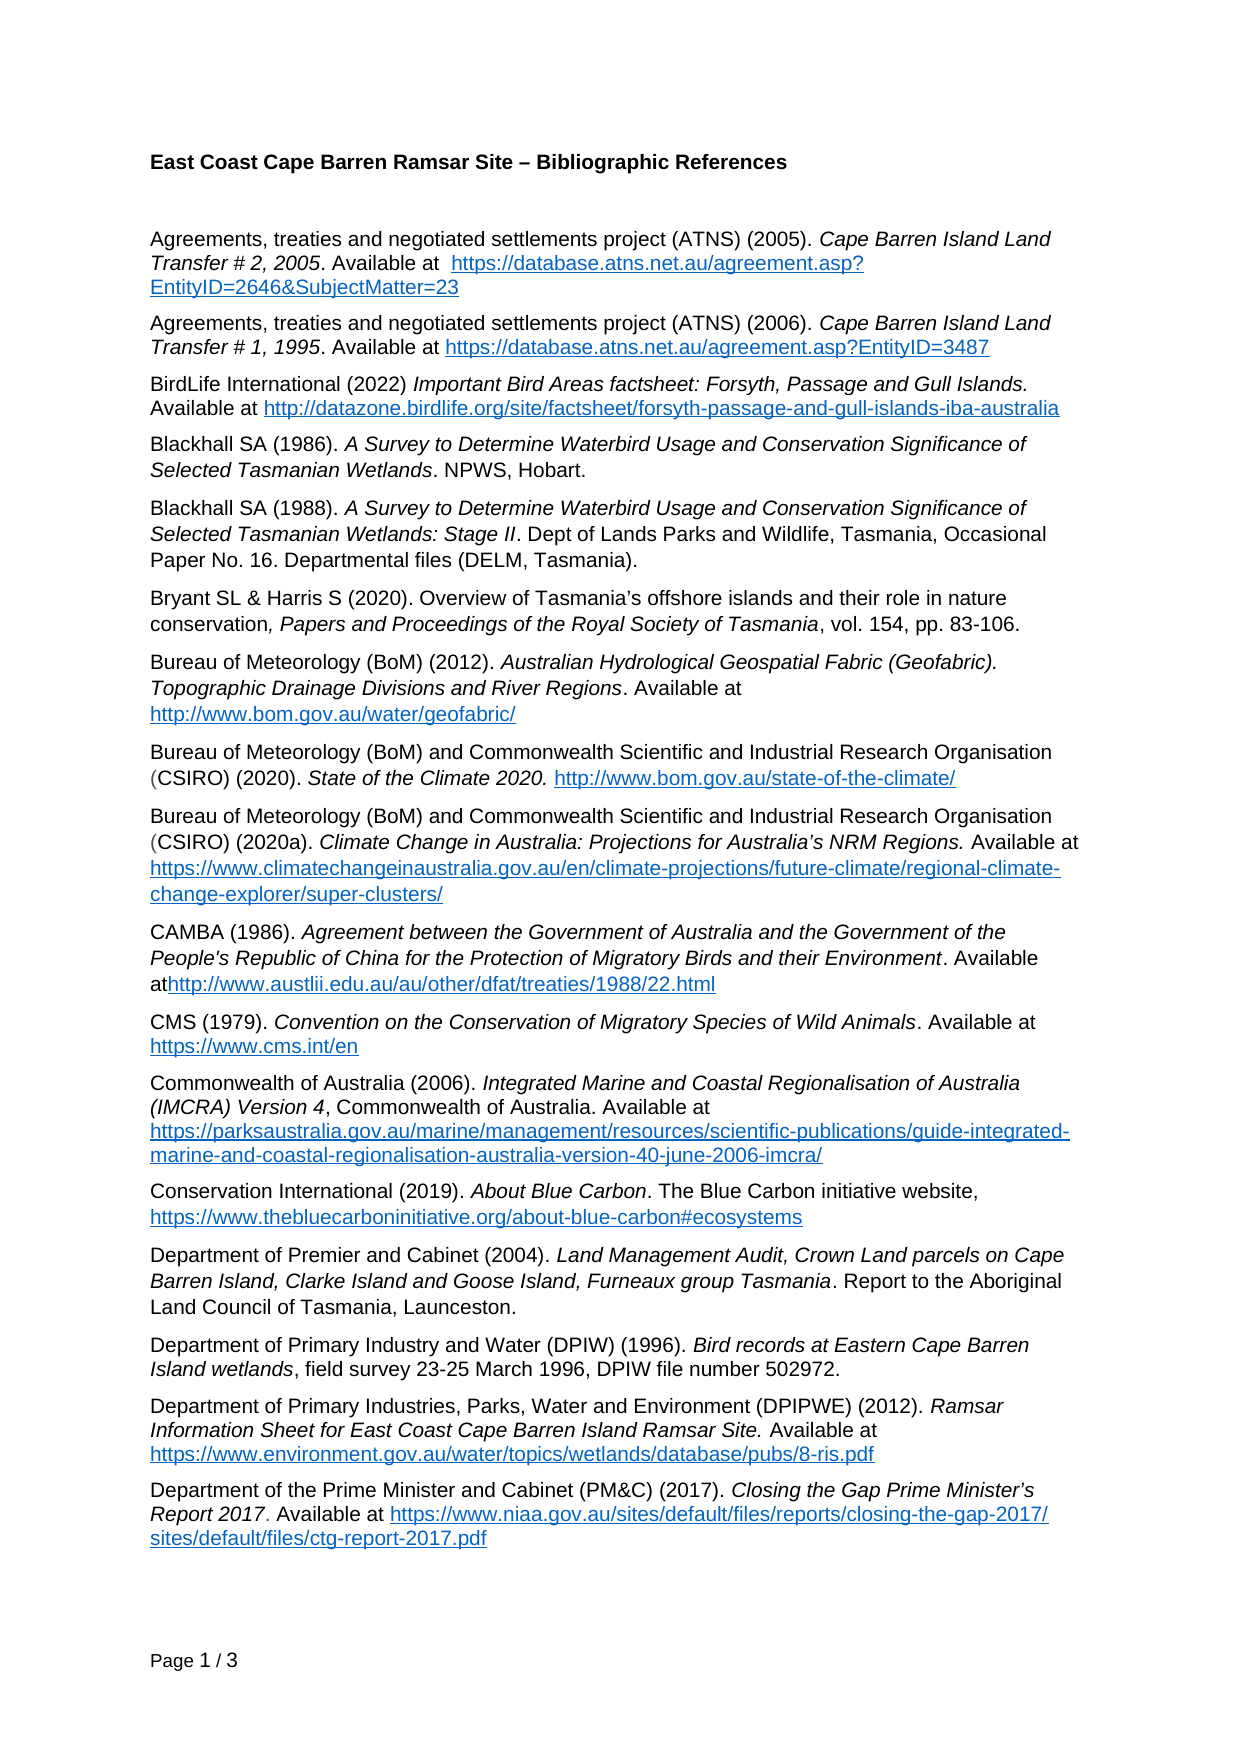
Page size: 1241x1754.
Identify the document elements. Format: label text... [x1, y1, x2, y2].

text Department of Premier and Cabinet (2004). Land Management Audit, Crown Land parcels on Cape Barren Island, Clarke Island and Goose Island, Furneaux group Tasmania. Report to the Aboriginal Land Council of Tasmania, Launceston. [150, 1243, 1090, 1319]
text Blackhall SA (1988). A Survey to Determine Waterbird Usage and Conservation Significance of Selected Tasmanian Wetlands: Stage II. Dept of Lands Parks and Wildlife, Tasmania, Occasional Paper No. 16. Departmental files (DELM, Tasmania). [150, 496, 1090, 572]
text Department of Primary Industry and Water (DPIW) (1996). Bird records at Eastern Cape Barren Island wetlands, field survey 23-25 March 1996, DPIW file number 502972. [150, 1333, 1090, 1381]
text Bureau of Meteorology (BoM) (2012). Australian Hydrological Geospatial Fabric (Geofabric). Topographic Drainage Divisions and River Regions. Available at http://www.bom.gov.au/water/geofabric/ [150, 650, 1090, 726]
text Department of the Prime Minister and Cabinet (PM&C) (2017). Closing the Gap Prime Minister’s Report 2017. Available at https://www.niaa.gov.au/sites/default/files/reports/closing-the-gap-2017/sites/default/files/ctg-report-2017.pdf [150, 1478, 1090, 1550]
text Conservation International (2019). About Blue Carbon. The Blue Carbon initiative website, https://www.thebluecarboninitiative.org/about-blue-carbon#ecosystems [150, 1179, 1090, 1229]
text CMS (1979). Convention on the Conservation of Migratory Species of Wild Animals. Available at https://www.cms.int/en [150, 1010, 1090, 1058]
text Bureau of Meteorology (BoM) and Commonwealth Scientific and Industrial Research Organisation (CSIRO) (2020). State of the Climate 2020. http://www.bom.gov.au/state-of-the-climate/ [150, 740, 1090, 790]
text Blackhall SA (1986). A Survey to Determine Waterbird Usage and Conservation Significance of Selected Tasmanian Wetlands. NPWS, Hobart. [150, 432, 1090, 482]
text Agreements, treaties and negotiated settlements project (ATNS) (2005). Cape Barren Island Land Transfer # 2, 2005. Available at https://database.atns.net.au/agreement.asp?EntityID=2646&SubjectMatter=23 [150, 227, 1090, 298]
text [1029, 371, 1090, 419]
text CAMBA (1986). Agreement between the Government of Australia and the Government of the People's Republic of China for the Protection of Migratory Birds and their Environment. Available athttp://www.austlii.edu.au/au/other/dfat/treaties/1988/22.html [150, 920, 1090, 996]
text Department of Primary Industries, Parks, Water and Environment (DPIPWE) (2012). Ramsar Information Sheet for East Coast Cape Barren Island Ramsar Site. Available at https://www.environment.gov.au/water/topics/wetlands/database/pubs/8-ris.pdf [150, 1393, 1090, 1465]
text Bryant SL & Harris S (2020). Overview of Tasmania’s offshore islands and their role in nature conservation, Papers and Proceedings of the Royal Society of Tasmania, vol. 154, pp. 83-106. [150, 586, 1090, 636]
text East Coast Cape Barren Ramsar Site – Bibliographic References [150, 150, 1090, 174]
text Commonwealth of Australia (2006). Integrated Marine and Coastal Regionalisation of Australia (IMCRA) Version 4, Commonwealth of Australia. Available at https://parksaustralia.gov.au/marine/management/resources/scientific-publications/guide-integrated-marine-and-coastal-regionalisation-australia-version-40-june-2006-imcra/ [150, 1071, 1090, 1166]
text Bureau of Meteorology (BoM) and Commonwealth Scientific and Industrial Research Organisation (CSIRO) (2020a). Climate Change in Australia: Projections for Australia’s NRM Regions. Available at https://www.climatechangeinaustralia.gov.au/en/climate-projections/future-climate/regional-climate-change-explorer/super-clusters/ [150, 804, 1090, 906]
